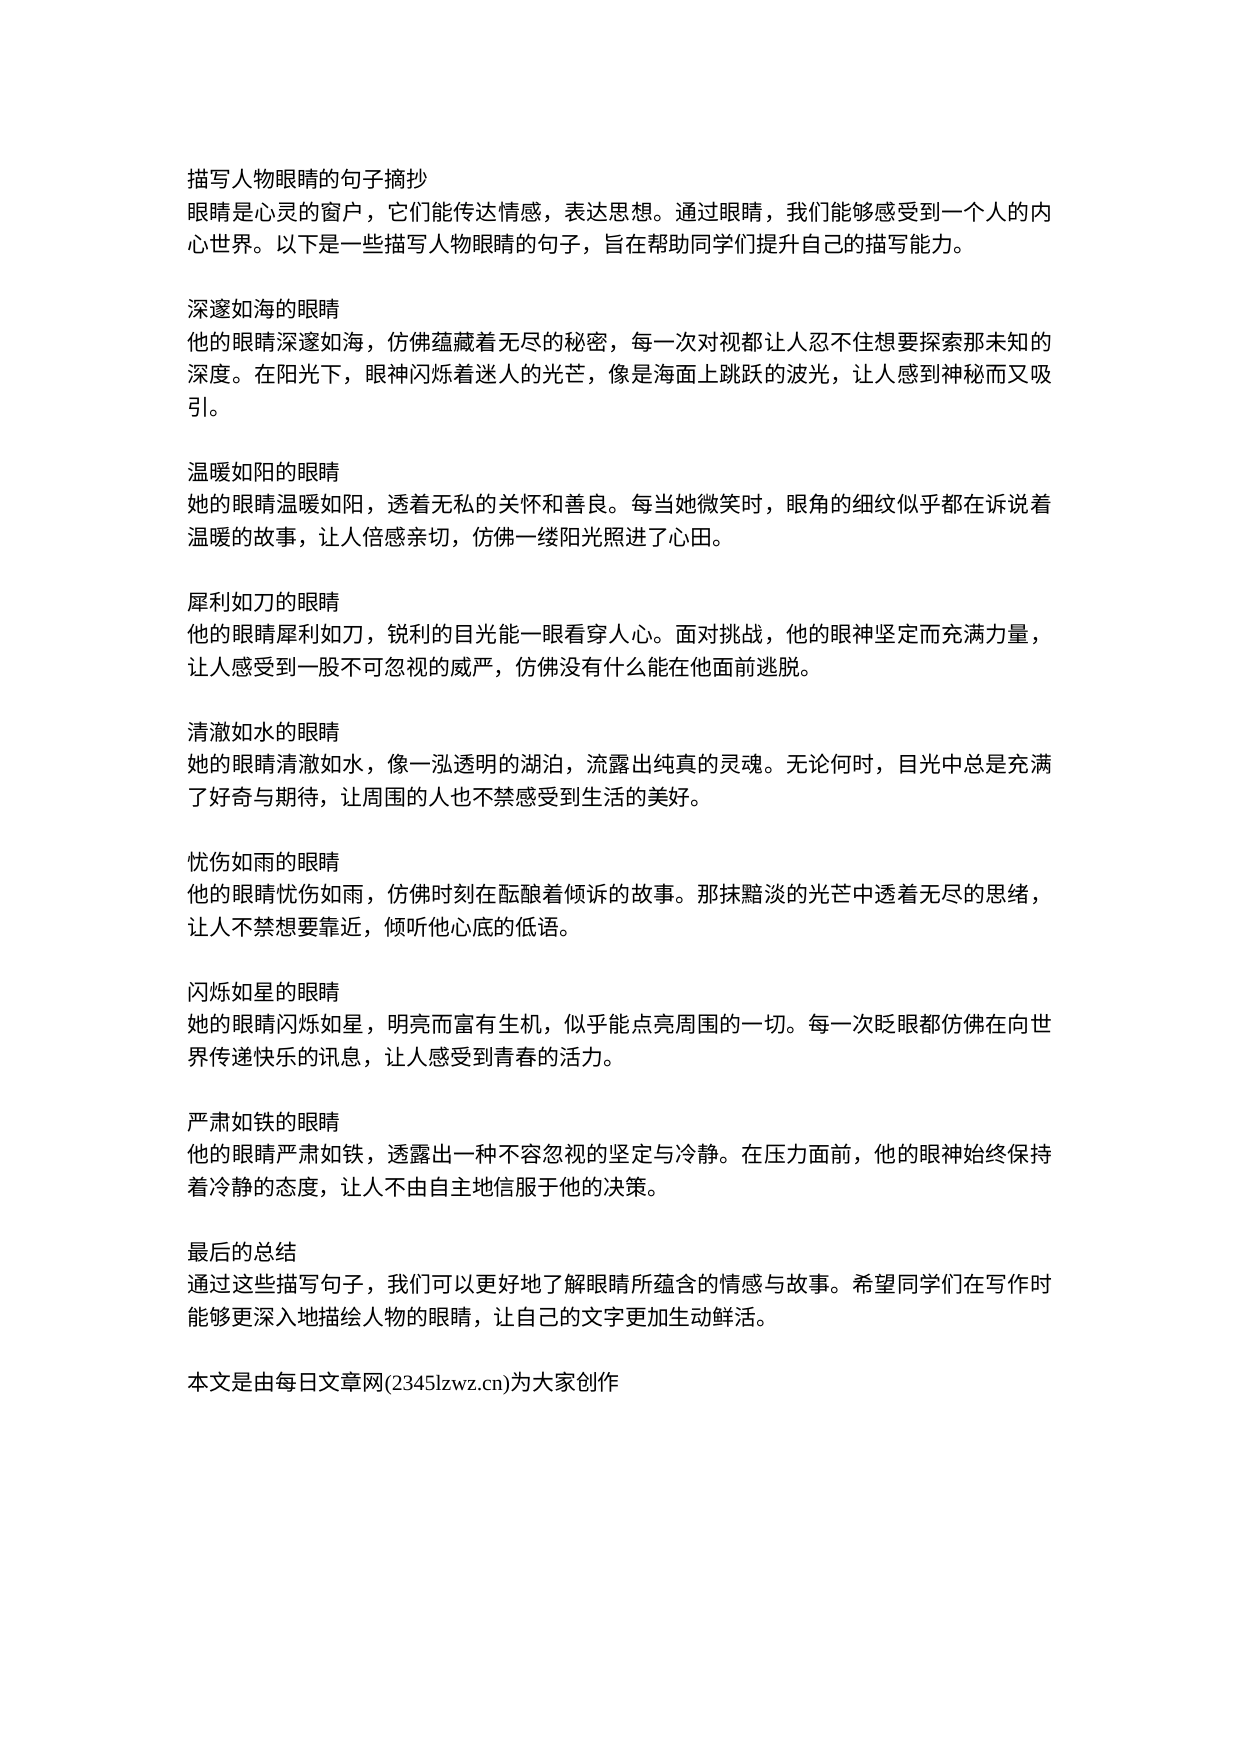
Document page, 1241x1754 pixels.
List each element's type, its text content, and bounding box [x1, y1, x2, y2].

text 他的眼睛严肃如铁，透露出一种不容忽视的坚定与冷静。在压力面前，他的眼神始终保持着冷静的态度，让人不由自主地信服于他的决策。 [187, 1137, 1053, 1202]
text 他的眼睛忧伤如雨，仿佛时刻在酝酿着倾诉的故事。那抹黯淡的光芒中透着无尽的思绪，让人不禁想要靠近，倾听他心底的低语。 [187, 877, 1053, 942]
text 清澈如水的眼睛 [187, 714, 1053, 747]
text 本文是由每日文章网(2345lzwz.cn)为大家创作 [187, 1364, 1053, 1397]
text 温暖如阳的眼睛 [187, 454, 1053, 487]
text 闪烁如星的眼睛 [187, 974, 1053, 1007]
text 最后的总结 [187, 1234, 1053, 1267]
text 忧伤如雨的眼睛 [187, 844, 1053, 877]
text 她的眼睛温暖如阳，透着无私的关怀和善良。每当她微笑时，眼角的细纹似乎都在诉说着温暖的故事，让人倍感亲切，仿佛一缕阳光照进了心田。 [187, 487, 1053, 552]
text 深邃如海的眼睛 [187, 292, 1053, 324]
text 眼睛是心灵的窗户，它们能传达情感，表达思想。通过眼睛，我们能够感受到一个人的内心世界。以下是一些描写人物眼睛的句子，旨在帮助同学们提升自己的描写能力。 [187, 194, 1053, 259]
text 他的眼睛深邃如海，仿佛蕴藏着无尽的秘密，每一次对视都让人忍不住想要探索那未知的深度。在阳光下，眼神闪烁着迷人的光芒，像是海面上跳跃的波光，让人感到神秘而又吸引。 [187, 324, 1053, 422]
text 通过这些描写句子，我们可以更好地了解眼睛所蕴含的情感与故事。希望同学们在写作时，能够更深入地描绘人物的眼睛，让自己的文字更加生动鲜活。 [187, 1267, 1053, 1332]
text 犀利如刀的眼睛 [187, 584, 1053, 617]
text 她的眼睛闪烁如星，明亮而富有生机，似乎能点亮周围的一切。每一次眨眼都仿佛在向世界传递快乐的讯息，让人感受到青春的活力。 [187, 1007, 1053, 1072]
text 她的眼睛清澈如水，像一泓透明的湖泊，流露出纯真的灵魂。无论何时，目光中总是充满了好奇与期待，让周围的人也不禁感受到生活的美好。 [187, 747, 1053, 812]
text 严肃如铁的眼睛 [187, 1104, 1053, 1137]
text 描写人物眼睛的句子摘抄 [187, 162, 1053, 194]
text 他的眼睛犀利如刀，锐利的目光能一眼看穿人心。面对挑战，他的眼神坚定而充满力量，让人感受到一股不可忽视的威严，仿佛没有什么能在他面前逃脱。 [187, 617, 1053, 682]
